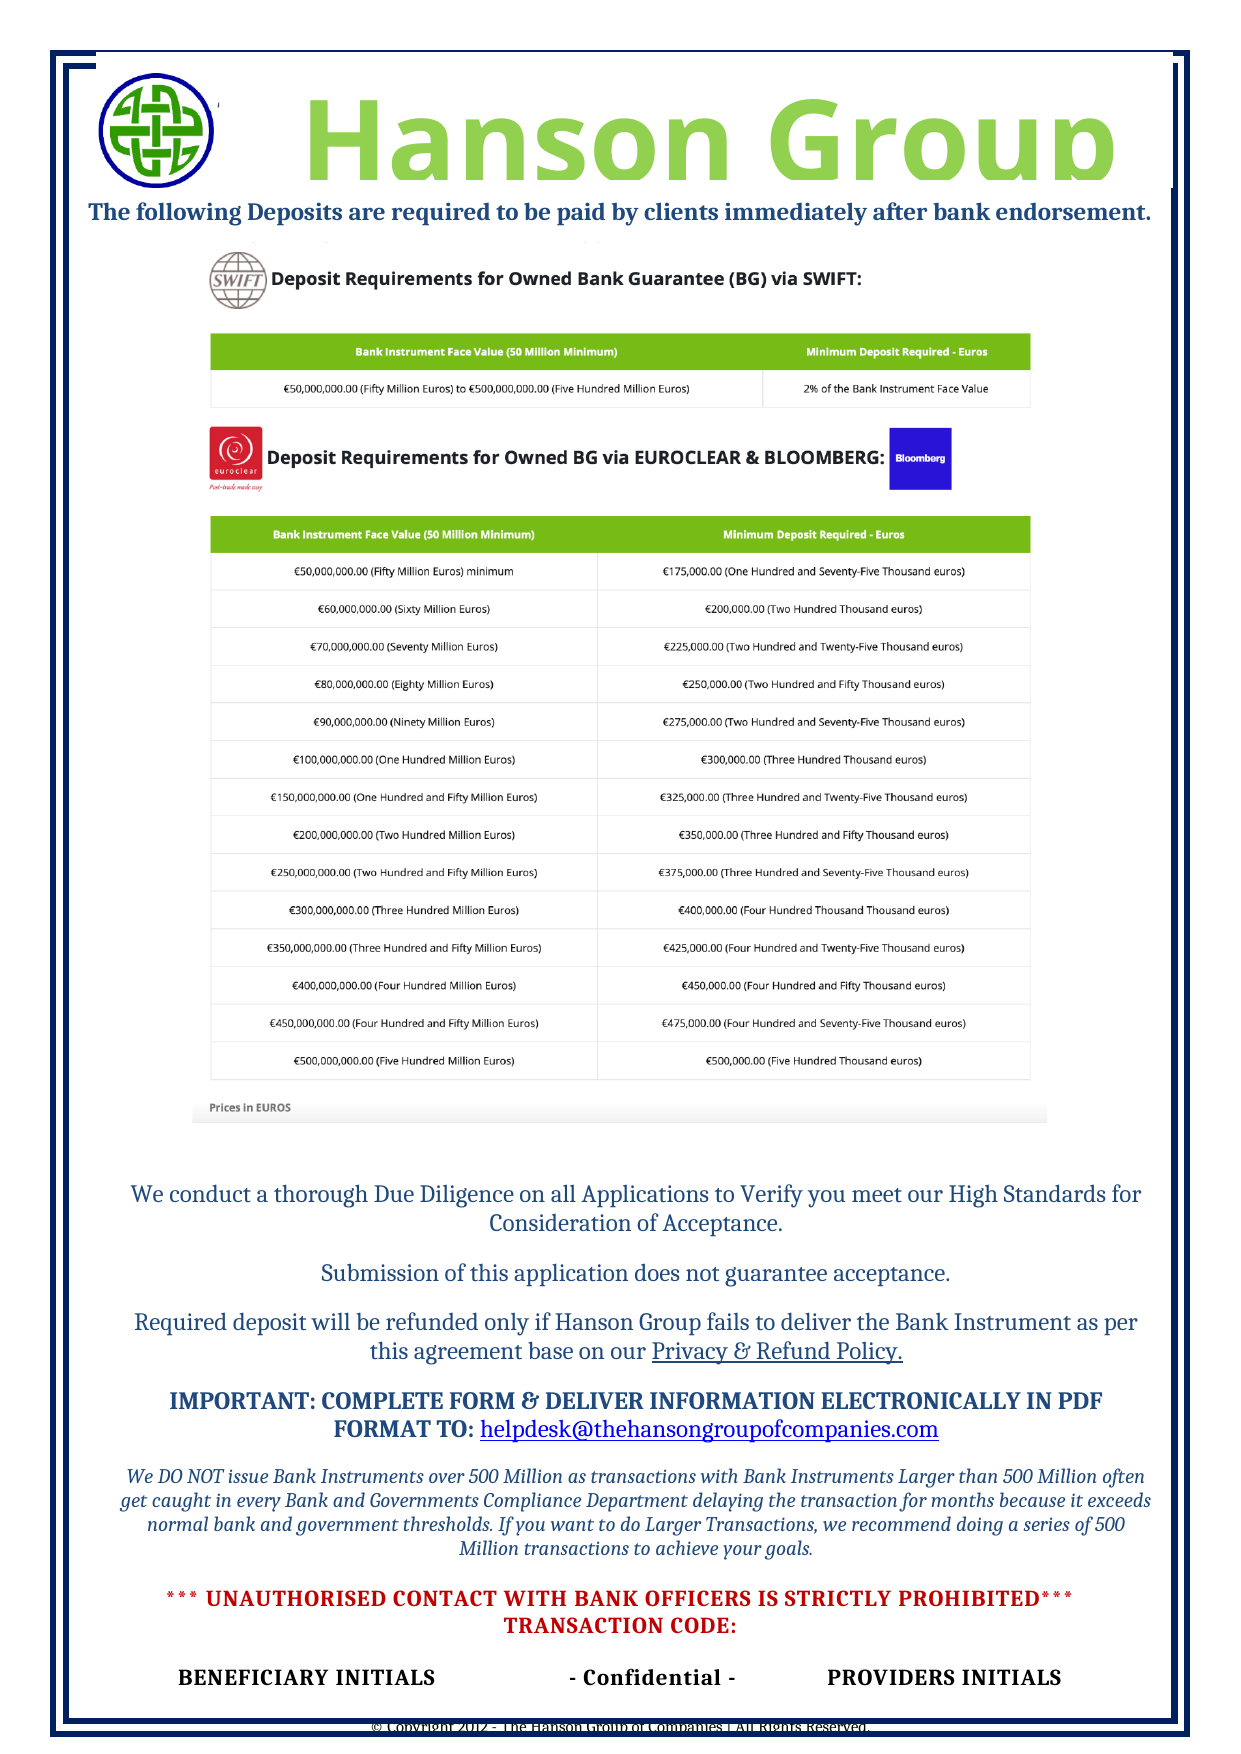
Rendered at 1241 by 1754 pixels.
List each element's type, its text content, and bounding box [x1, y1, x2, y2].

text The following Deposits are required to be paid by clients immediately after bank endorsement. [75, 107, 1165, 226]
text Submission of this application does not guarantee acceptance. [119, 1259, 1153, 1287]
text We conduct a thorough Due Diligence on all Applications to Verify you meet our High Standards for Consideration of Acceptance. [119, 1180, 1153, 1238]
text IMPORTANT: COMPLETE FORM & DELIVER INFORMATION ELECTRONICALLY IN PDF FORMAT TO: helpdesk@thehansongroupofcompanies.com [119, 1387, 1153, 1444]
text Required deposit will be refunded only if Hanson Group fails to deliver the Bank Instrument as per this agreement base on our Privacy & Refund Policy. [119, 1308, 1153, 1366]
picture [192, 242, 1048, 1123]
text We DO NOT issue Bank Instruments over 500 Million as transactions with Bank Instruments Larger than 500 Million often get caught in every Bank and Governments Compliance Department delaying the transaction for months because it exceeds normal bank and government thresholds. If you want to do Larger Transactions, we recommend doing a series of 500 Million transactions to achieve your goals. [119, 1465, 1153, 1561]
picture [98, 73, 220, 188]
